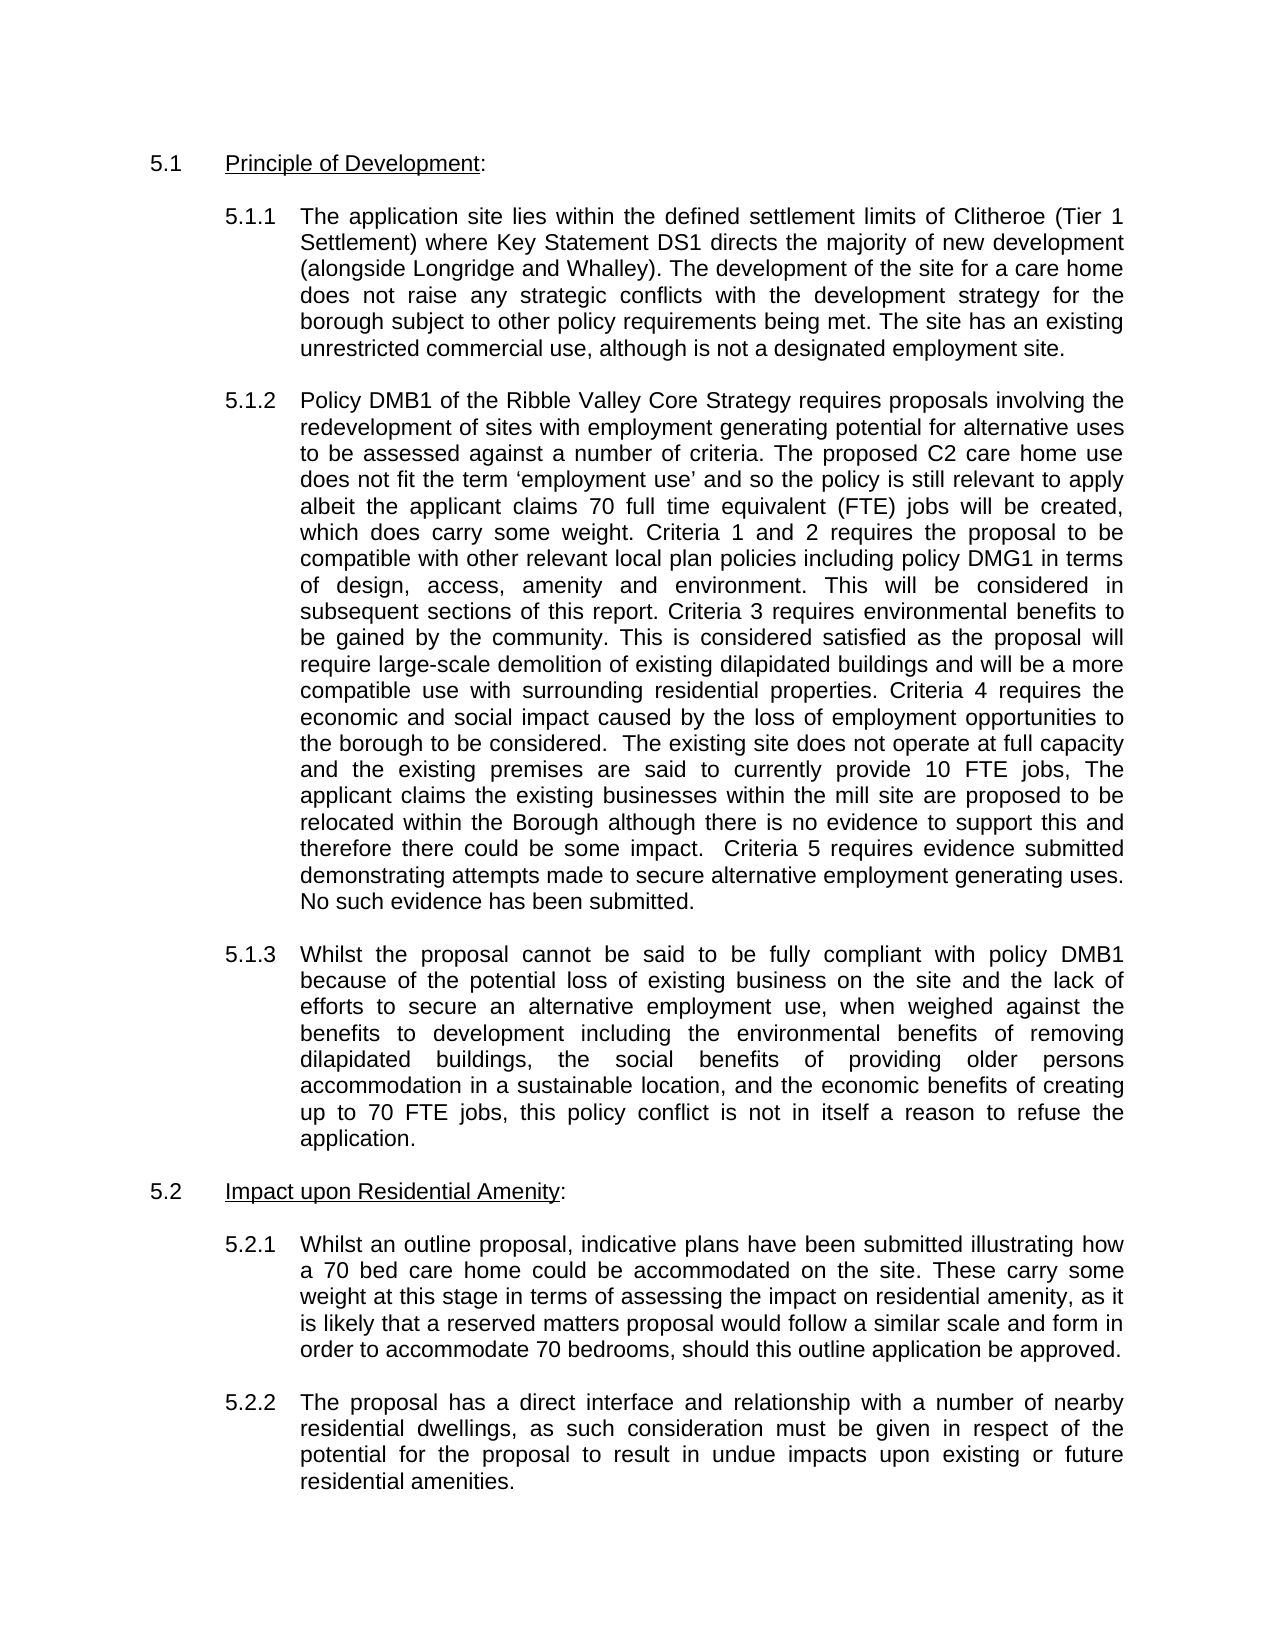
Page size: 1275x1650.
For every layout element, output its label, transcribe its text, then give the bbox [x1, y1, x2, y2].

text 5.2.2 The proposal has a direct interface and relationship with a number of nearby residential dwellings, as such consideration must be given in respect of the potential for the proposal to result in undue impacts upon existing or future residential amenities. [225, 1389, 1125, 1494]
text 5.2.1 Whilst an outline proposal, indicative plans have been submitted illustrating how a 70 bed care home could be accommodated on the site. These carry some weight at this stage in terms of assessing the impact on residential amenity, as it is likely that a reserved matters proposal would follow a similar scale and form in order to accommodate 70 bedrooms, should this outline application be approved. [225, 1231, 1125, 1362]
text 5.1.3 Whilst the proposal cannot be said to be fully compliant with policy DMB1 because of the potential loss of existing business on the site and the lack of efforts to secure an alternative employment use, when weighed against the benefits to development including the environmental benefits of removing dilapidated buildings, the social benefits of providing older persons accommodation in a sustainable location, and the economic benefits of creating up to 70 FTE jobs, this policy conflict is not in itself a reason to refuse the application. [225, 941, 1125, 1151]
text 5.1.1 The application site lies within the defined settlement limits of Clitheroe (Tier 1 Settlement) where Key Statement DS1 directs the majority of new development (alongside Longridge and Whalley). The development of the site for a care home does not raise any strategic conflicts with the development strategy for the borough subject to other policy requirements being met. The site has an existing unrestricted commercial use, although is not a designated employment site. [225, 203, 1125, 361]
text 5.1.2 Policy DMB1 of the Ribble Valley Core Strategy requires proposals involving the redevelopment of sites with employment generating potential for alternative uses to be assessed against a number of criteria. The proposed C2 care home use does not fit the term ‘employment use’ and so the policy is still relevant to apply albeit the applicant claims 70 full time equivalent (FTE) jobs will be created, which does carry some weight. Criteria 1 and 2 requires the proposal to be compatible with other relevant local plan policies including policy DMG1 in terms of design, access, amenity and environment. This will be considered in subsequent sections of this report. Criteria 3 requires environmental benefits to be gained by the community. This is considered satisfied as the proposal will require large-scale demolition of existing dilapidated buildings and will be a more compatible use with surrounding residential properties. Criteria 4 requires the economic and social impact caused by the loss of employment opportunities to the borough to be considered. The existing site does not operate at full capacity and the existing premises are said to currently provide 10 FTE jobs, The applicant claims the existing businesses within the mill site are proposed to be relocated within the Borough although there is no evidence to support this and therefore there could be some impact. Criteria 5 requires evidence submitted demonstrating attempts made to secure alternative employment generating uses. No such evidence has been submitted. [225, 387, 1125, 914]
text 5.1 Principle of Development: [150, 150, 1125, 176]
text 5.2 Impact upon Residential Amenity: [150, 1178, 1125, 1204]
